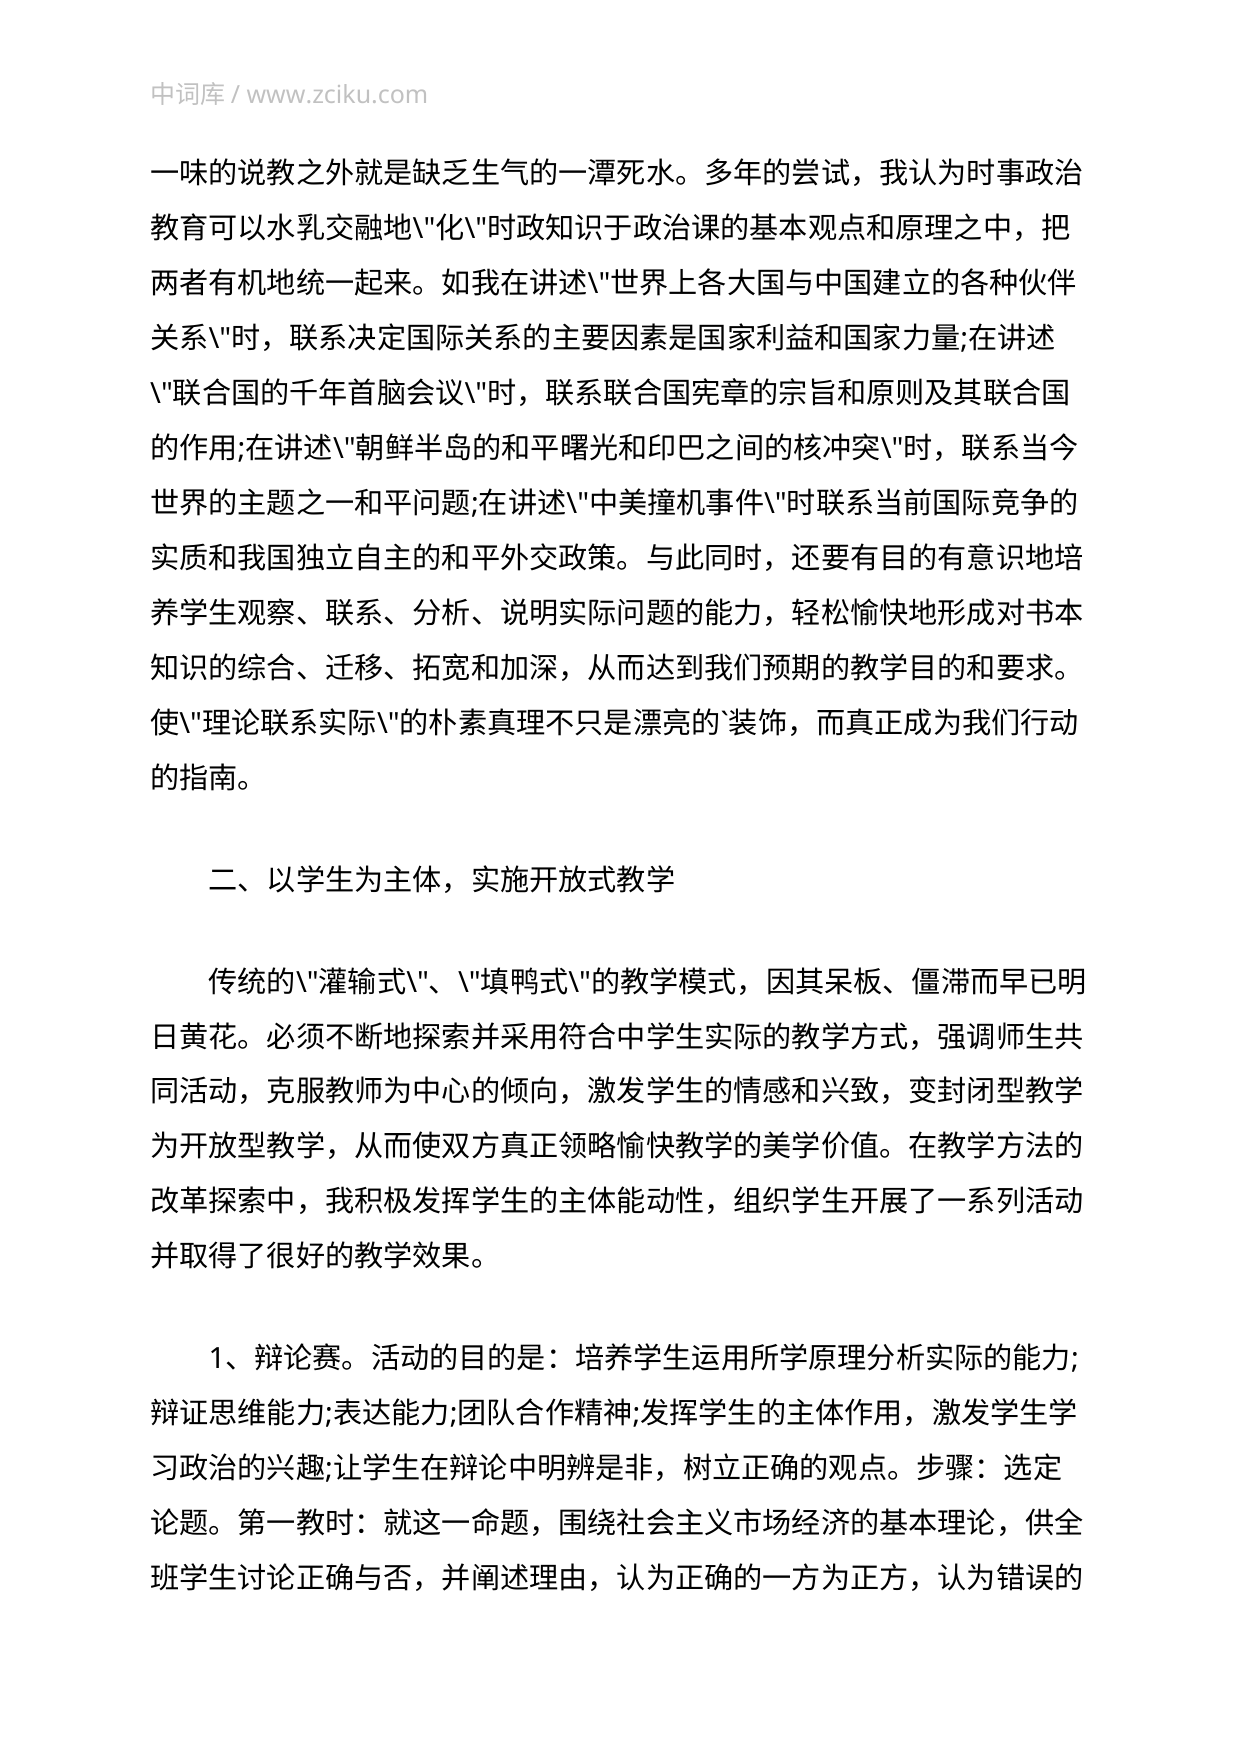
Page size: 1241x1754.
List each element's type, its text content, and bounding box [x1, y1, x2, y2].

text 二、以学生为主体，实施开放式教学 [150, 856, 1090, 899]
text 传统的\"灌输式\"、\"填鸭式\"的教学模式，因其呆板、僵滞而早已明日黄花。必须不断地探索并采用符合中学生实际的教学方式，强调师生共同活动，克服教师为中心的倾向，激发学生的情感和兴致，变封闭型教学为开放型教学，从而使双方真正领略愉快教学的美学价值。在教学方法的改革探索中，我积极发挥学生的主体能动性，组织学生开展了一系列活动并取得了很好的教学效果。 [150, 958, 1090, 1275]
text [150, 150, 1090, 797]
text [150, 1334, 1090, 1597]
